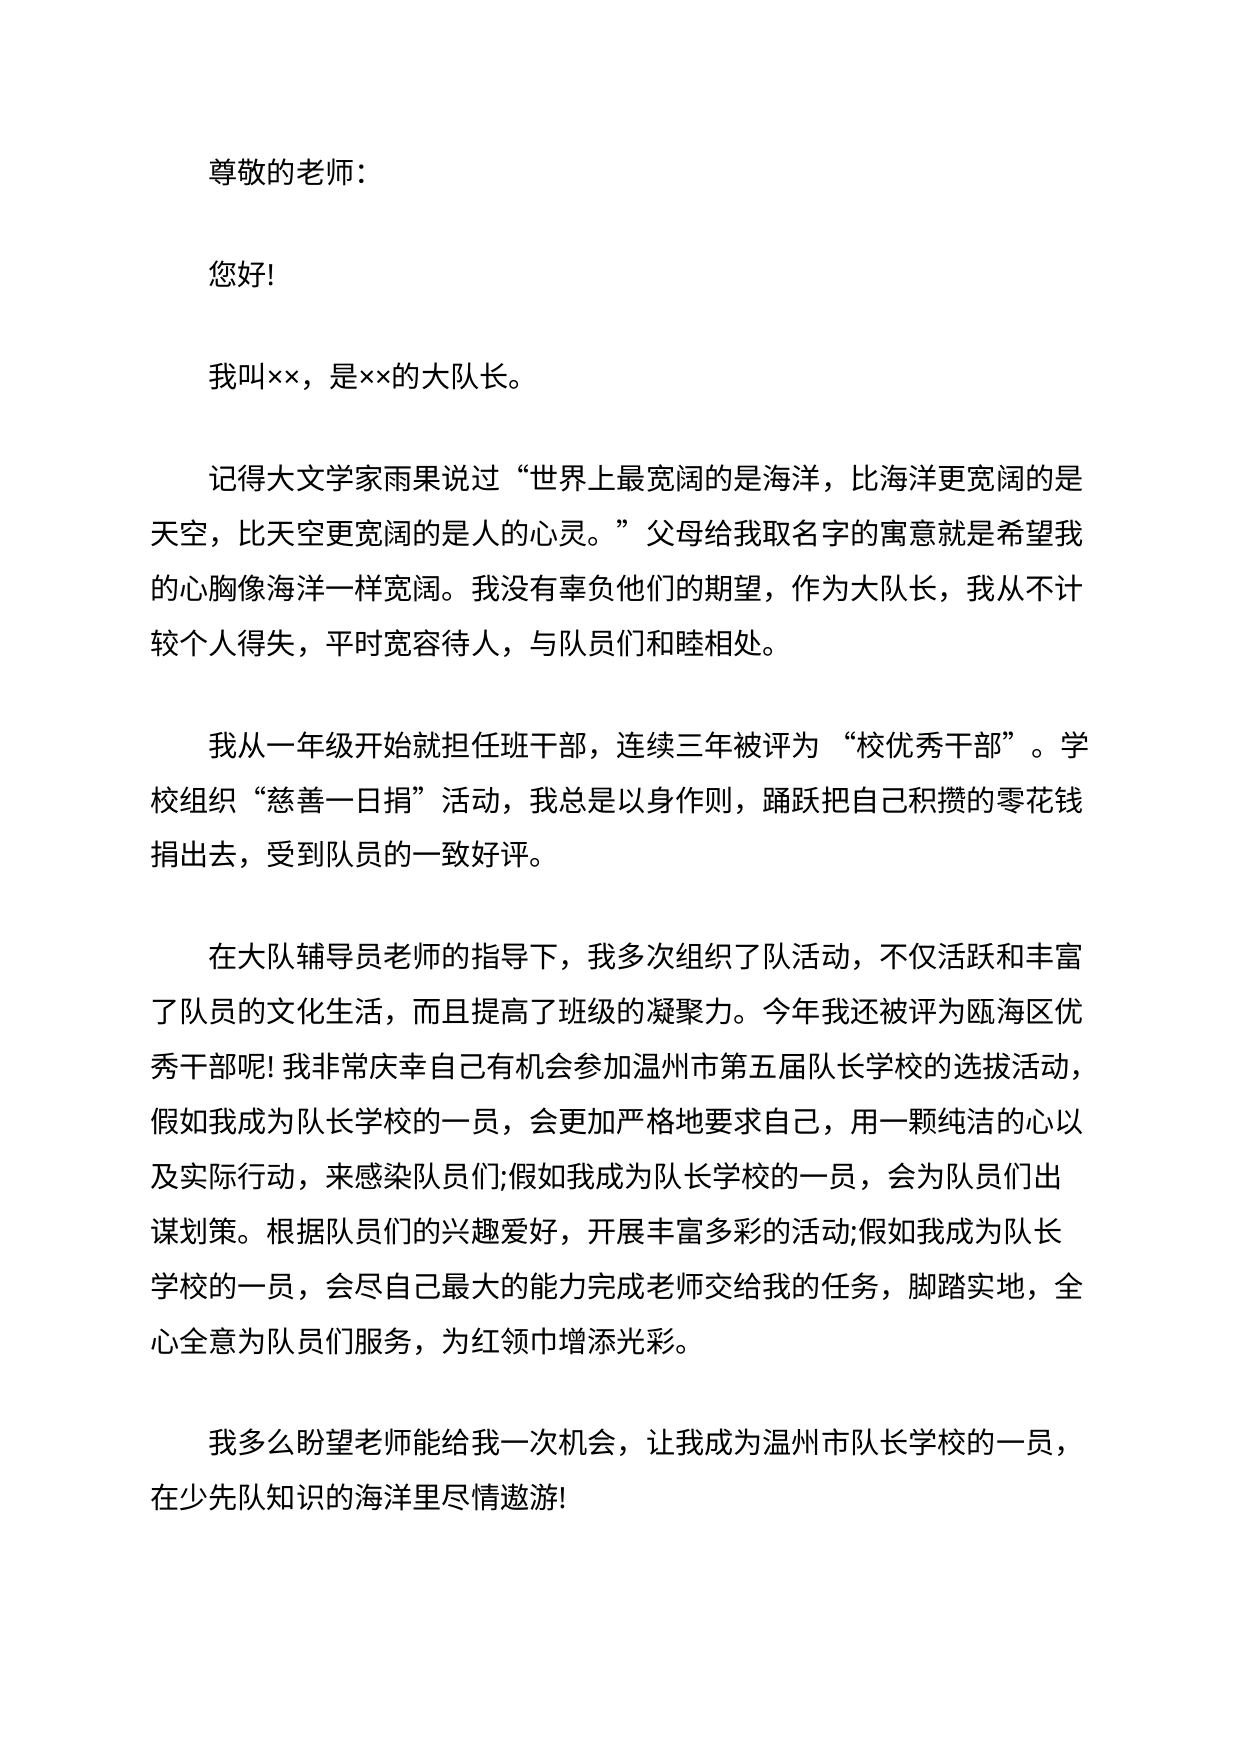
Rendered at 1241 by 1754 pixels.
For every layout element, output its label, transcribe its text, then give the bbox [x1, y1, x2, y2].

text 记得大文学家雨果说过“世界上最宽阔的是海洋，比海洋更宽阔的是天空，比天空更宽阔的是人的心灵。”父母给我取名字的寓意就是希望我的心胸像海洋一样宽阔。我没有辜负他们的期望，作为大队长，我从不计较个人得失，平时宽容待人，与队员们和睦相处。 [150, 456, 1090, 663]
text 我从一年级开始就担任班干部，连续三年被评为 “校优秀干部”。学校组织“慈善一日捐”活动，我总是以身作则，踊跃把自己积攒的零花钱捐出去，受到队员的一致好评。 [150, 722, 1090, 874]
text 尊敬的老师： [150, 150, 1090, 192]
text 我多么盼望老师能给我一次机会，让我成为温州市队长学校的一员，在少先队知识的海洋里尽情遨游! [150, 1420, 1090, 1517]
text 我叫××，是××的大队长。 [150, 354, 1090, 396]
text 您好! [150, 252, 1090, 294]
text 在大队辅导员老师的指导下，我多次组织了队活动，不仅活跃和丰富了队员的文化生活，而且提高了班级的凝聚力。今年我还被评为瓯海区优秀干部呢! 我非常庆幸自己有机会参加温州市第五届队长学校的选拔活动，假如我成为队长学校的一员，会更加严格地要求自己，用一颗纯洁的心以及实际行动，来感染队员们;假如我成为队长学校的一员，会为队员们出谋划策。根据队员们的兴趣爱好，开展丰富多彩的活动;假如我成为队长学校的一员，会尽自己最大的能力完成老师交给我的任务，脚踏实地，全心全意为队员们服务，为红领巾增添光彩。 [150, 934, 1090, 1361]
